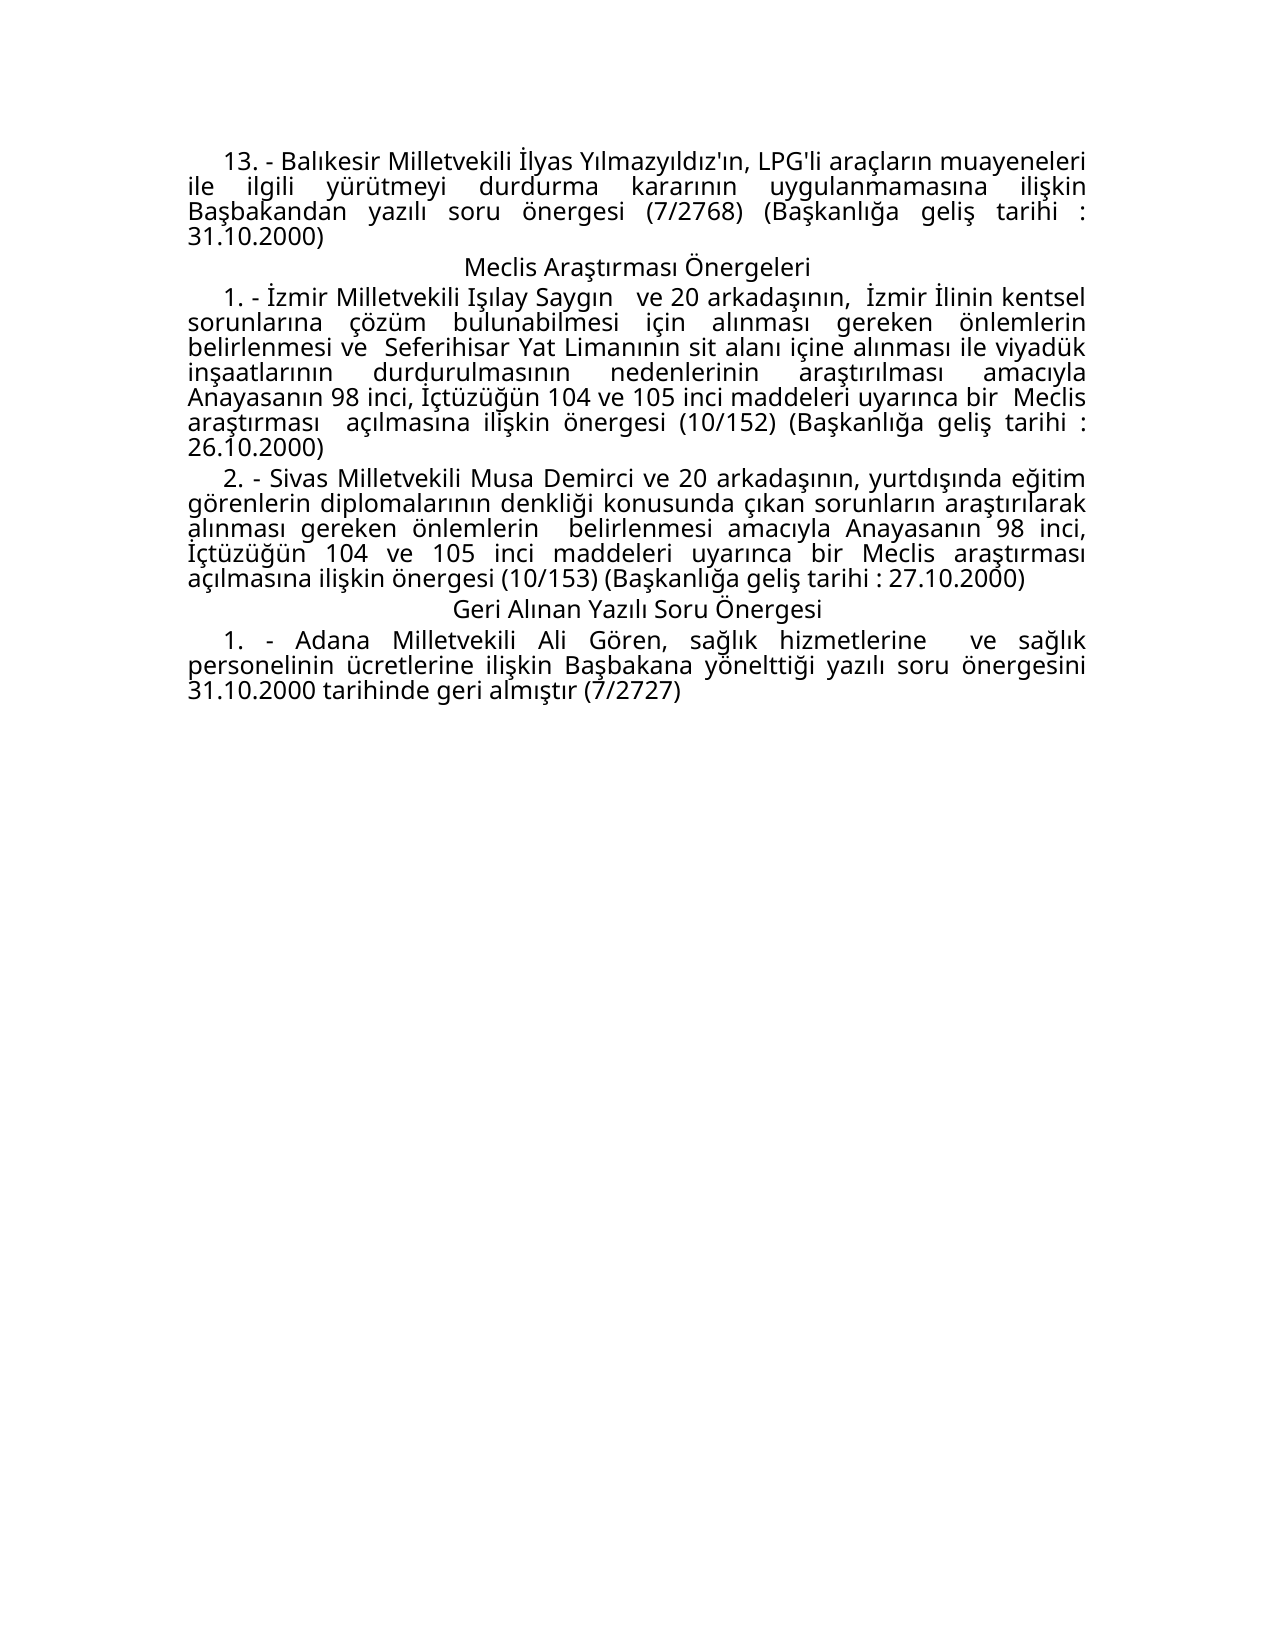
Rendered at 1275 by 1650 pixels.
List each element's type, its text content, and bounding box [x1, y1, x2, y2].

text 13. - Balıkesir Milletvekili İlyas Yılmazyıldız'ın, LPG'li araçların muayeneleri ile ilgili yürütmeyi durdurma kararının uygulanmamasına ilişkin Başbakandan yazılı soru önergesi (7/2768) (Başkanlığa geliş tarihi : 31.10.2000) [187, 150, 1087, 250]
text 1. - Adana Milletvekili Ali Gören, sağlık hizmetlerine ve sağlık personelinin ücretlerine ilişkin Başbakana yönelttiği yazılı soru önergesini 31.10.2000 tarihinde geri almıştır (7/2727) [187, 630, 1087, 705]
text 2. - Sivas Milletvekili Musa Demirci ve 20 arkadaşının, yurtdışında eğitim görenlerin diplomalarının denkliği konusunda çıkan sorunların araştırılarak alınması gereken önlemlerin belirlenmesi amacıyla Anayasanın 98 inci, İçtüzüğün 104 ve 105 inci maddeleri uyarınca bir Meclis araştırması açılmasına ilişkin önergesi (10/153) (Başkanlığa geliş tarihi : 27.10.2000) [187, 468, 1087, 593]
text 1. - İzmir Milletvekili Işılay Saygın ve 20 arkadaşının, İzmir İlinin kentsel sorunlarına çözüm bulunabilmesi için alınması gereken önlemlerin belirlenmesi ve Seferihisar Yat Limanının sit alanı içine alınması ile viyadük inşaatlarının durdurulmasının nedenlerinin araştırılması amacıyla Anayasanın 98 inci, İçtüzüğün 104 ve 105 inci maddeleri uyarınca bir Meclis araştırması açılmasına ilişkin önergesi (10/152) (Başkanlığa geliş tarihi : 26.10.2000) [187, 287, 1087, 462]
text Meclis Araştırması Önergeleri [187, 256, 1087, 281]
text Geri Alınan Yazılı Soru Önergesi [187, 599, 1087, 624]
